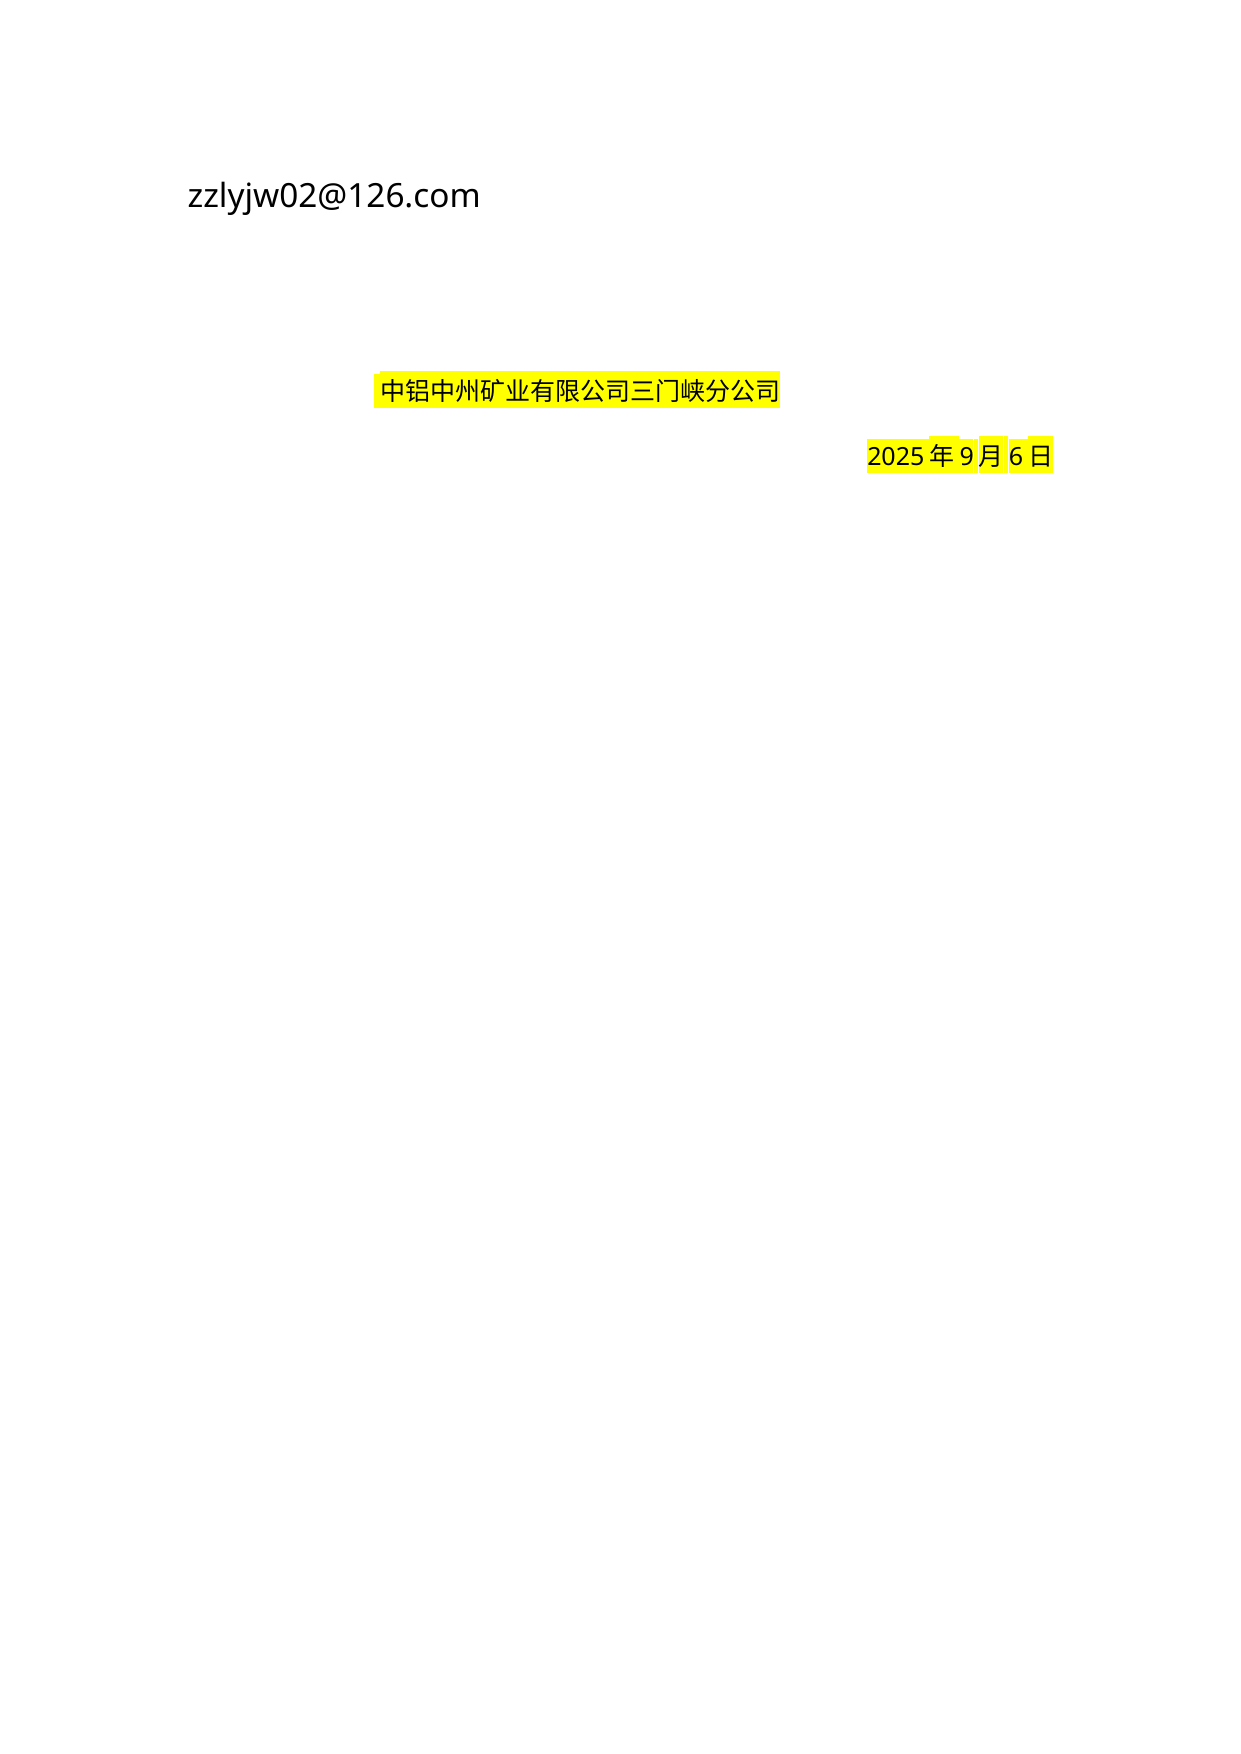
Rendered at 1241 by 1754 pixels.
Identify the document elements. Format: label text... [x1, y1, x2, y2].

text 2025年9月6日 [187, 422, 1053, 487]
text 中铝中州矿业有限公司三门峡分公司 [187, 357, 1053, 422]
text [187, 162, 1053, 227]
